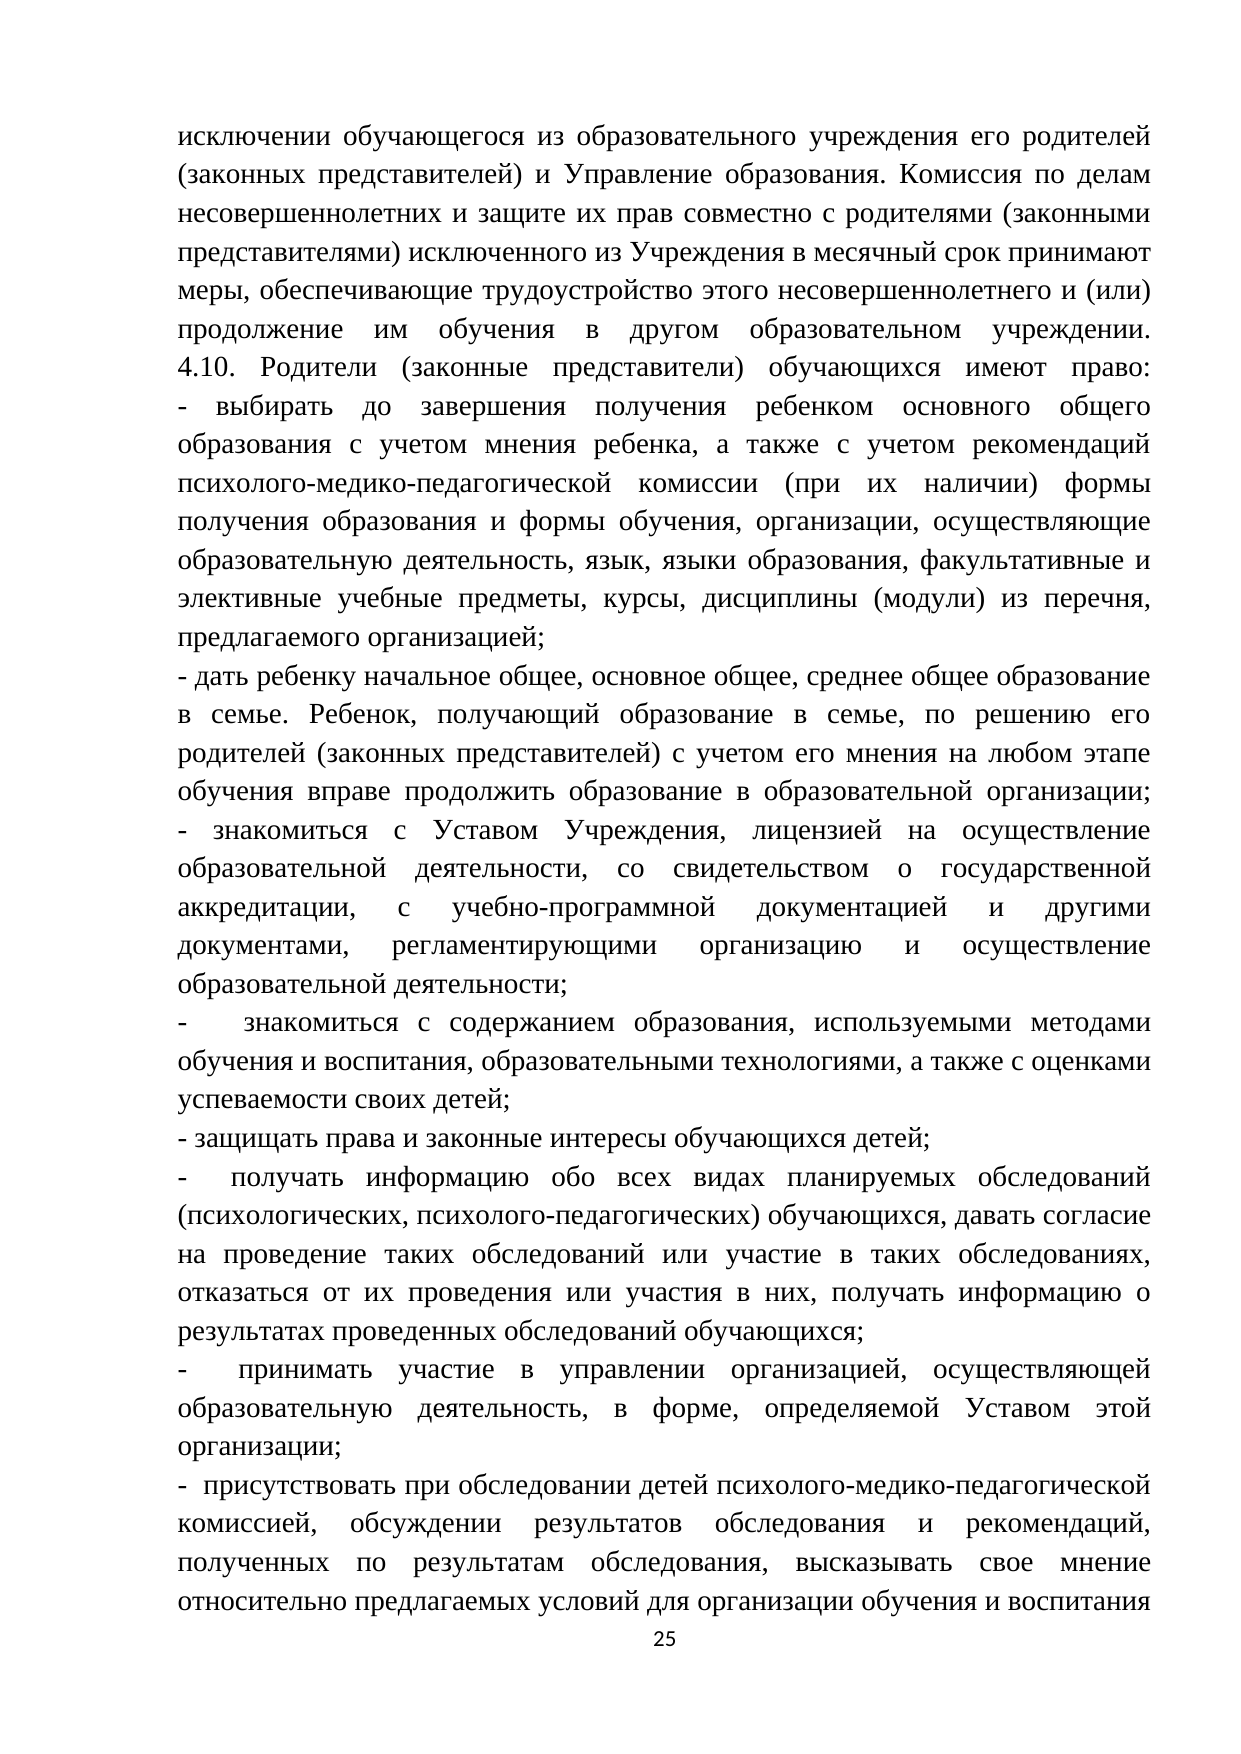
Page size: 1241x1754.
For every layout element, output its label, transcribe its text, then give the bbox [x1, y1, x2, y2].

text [177, 1351, 1152, 1616]
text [177, 118, 1152, 653]
text - получать информацию обо всех видах планируемых обследований (психологических, психолого-педагогических) обучающихся, давать согласие на проведение таких обследований или участие в таких обследованиях, отказаться от их проведения или участия в них, получать информацию о результатах проведенных обследований обучающихся; [177, 1159, 1152, 1346]
text - защищать права и законные интересы обучающихся детей; [177, 1120, 1152, 1154]
text - дать ребенку начальное общее, основное общее, среднее общее образование в семье. Ребенок, получающий образование в семье, по решению его родителей (законных представителей) с учетом его мнения на любом этапе обучения вправе продолжить образование в образовательной организации; - знакомиться с Уставом Учреждения, лицензией на осуществление образовательной деятельности, со свидетельством о государственной аккредитации, с учебно-программной документацией и другими документами, регламентирующими организацию и осуществление образовательной деятельности; [177, 658, 1152, 999]
text - знакомиться с содержанием образования, используемыми методами обучения и воспитания, образовательными технологиями, а также с оценками успеваемости своих детей; [177, 1004, 1152, 1115]
